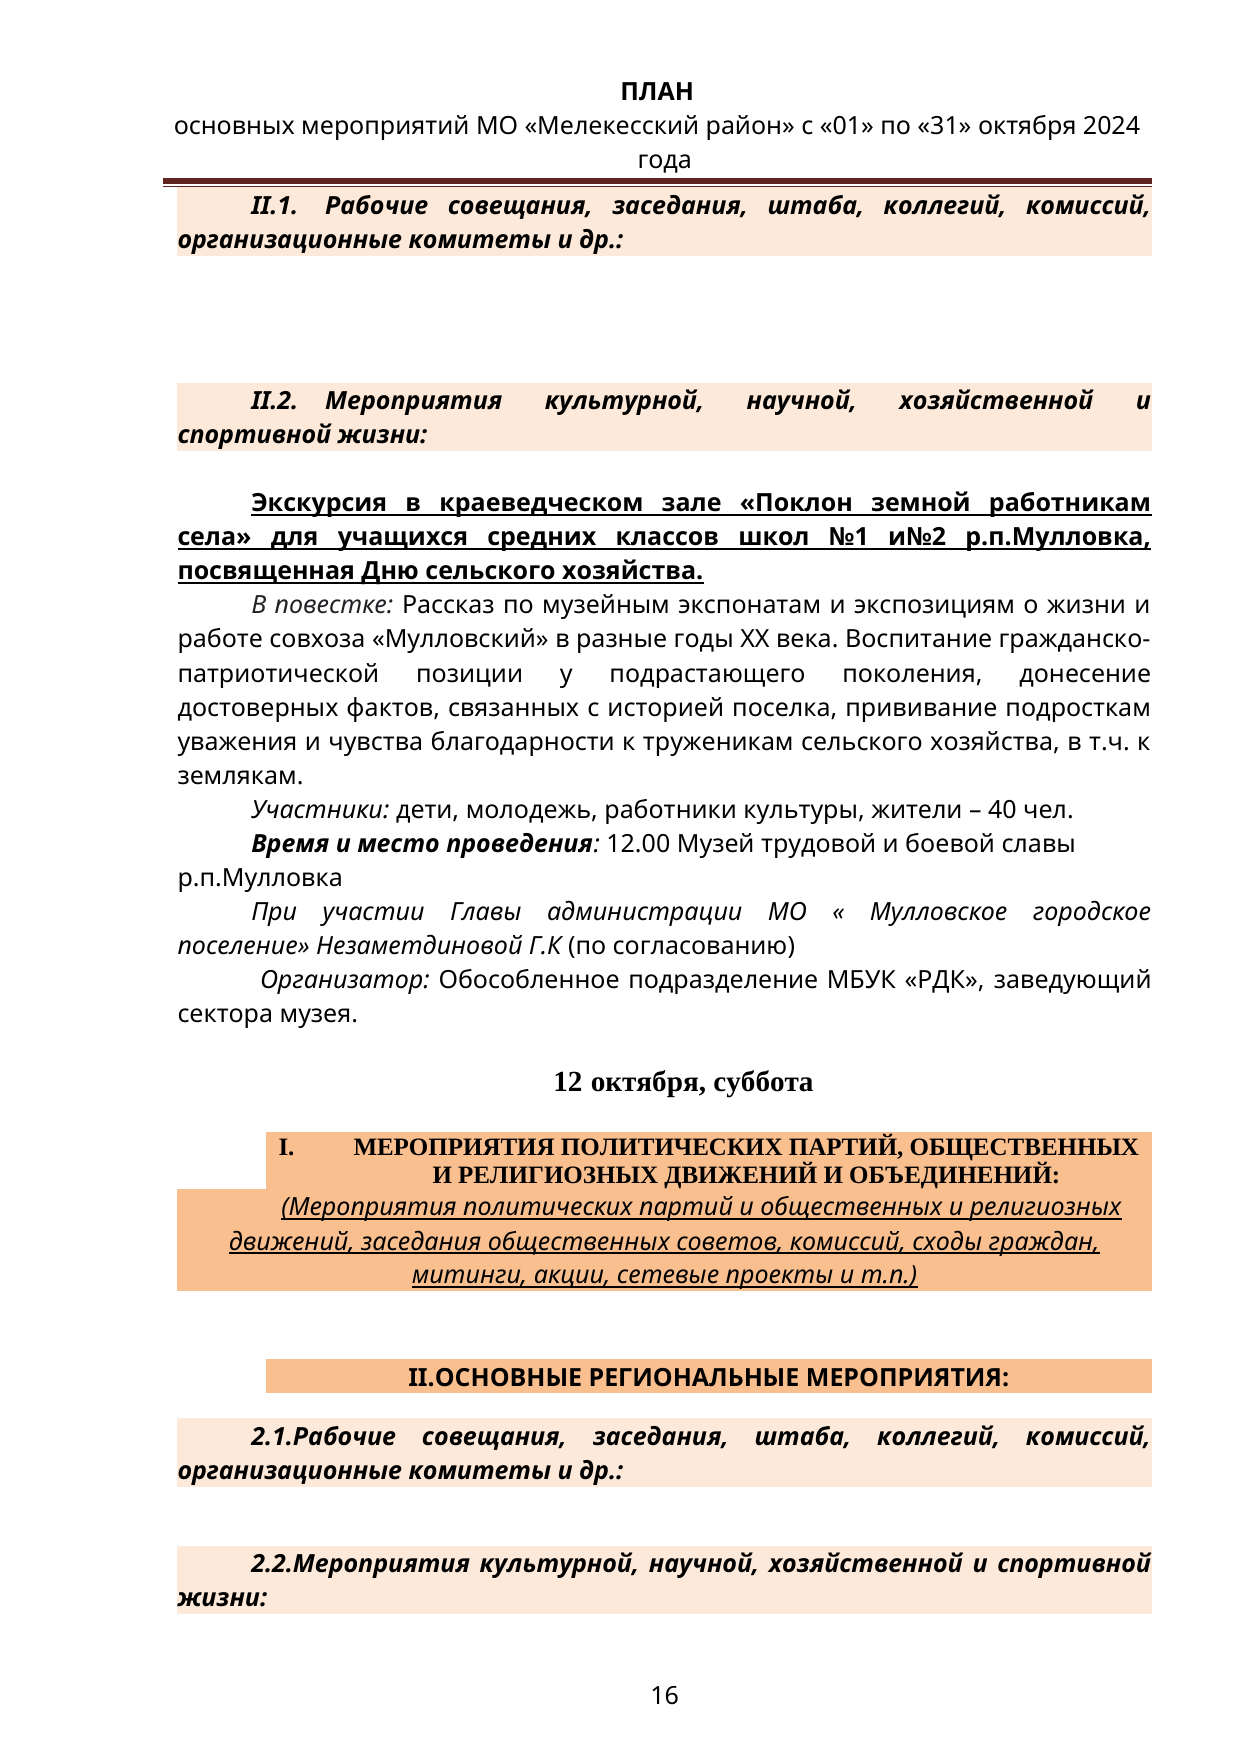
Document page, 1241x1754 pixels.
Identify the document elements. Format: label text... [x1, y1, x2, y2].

text Время и место проведения: 12.00 Музей трудовой и боевой славы р.п.Мулловка [177, 826, 1152, 894]
text В повестке: Рассказ по музейным экспонатам и экспозициям о жизни и работе совхоза «Мулловский» в разные годы XX века. Воспитание гражданско-патриотической позиции у подрастающего поколения, донесение достоверных фактов, связанных с историей поселка, прививание подросткам уважения и чувства благодарности к труженикам сельского хозяйства, в т.ч. к землякам. [177, 587, 1152, 791]
text Экскурсия в краеведческом зале «Поклон земной работникам села» для учащихся средних классов школ №1 и№2 р.п.Мулловка, посвященная Дню сельского хозяйства. [177, 485, 1152, 587]
text 2.2.Мероприятия культурной, научной, хозяйственной и спортивной жизни: [177, 1546, 1152, 1614]
text (Мероприятия политических партий и общественных и религиозных движений, заседания общественных советов, комиссий, сходы граждан, митинги, акции, сетевые проекты и т.п.) [177, 1189, 1152, 1291]
list октября, суббота [215, 1064, 1152, 1097]
list Рабочие совещания, заседания, штаба, коллегий, комиссий, организационные комитеты и др.: [177, 187, 1152, 256]
text Организатор: Обособленное подразделение МБУК «РДК», заведующий сектора музея. [177, 962, 1152, 1030]
text При участии Главы администрации МО « Мулловское городское поселение» Незаметдиновой Г.К (по согласованию) [177, 894, 1152, 962]
text 2.1.Рабочие совещания, заседания, штаба, коллегий, комиссий, организационные комитеты и др.: [177, 1418, 1152, 1487]
text II.ОСНОВНЫЕ РЕГИОНАЛЬНЫЕ МЕРОПРИЯТИЯ: [266, 1359, 1152, 1393]
list Мероприятия культурной, научной, хозяйственной и спортивной жизни: [177, 383, 1152, 451]
text Участники: дети, молодежь, работники культуры, жители – 40 чел. [177, 791, 1152, 826]
list МЕРОПРИЯТИЯ ПОЛИТИЧЕСКИХ ПАРТИЙ, ОБЩЕСТВЕННЫХ И РЕЛИГИОЗНЫХ ДВИЖЕНИЙ И ОБЪЕДИНЕНИЙ: [266, 1132, 1152, 1189]
